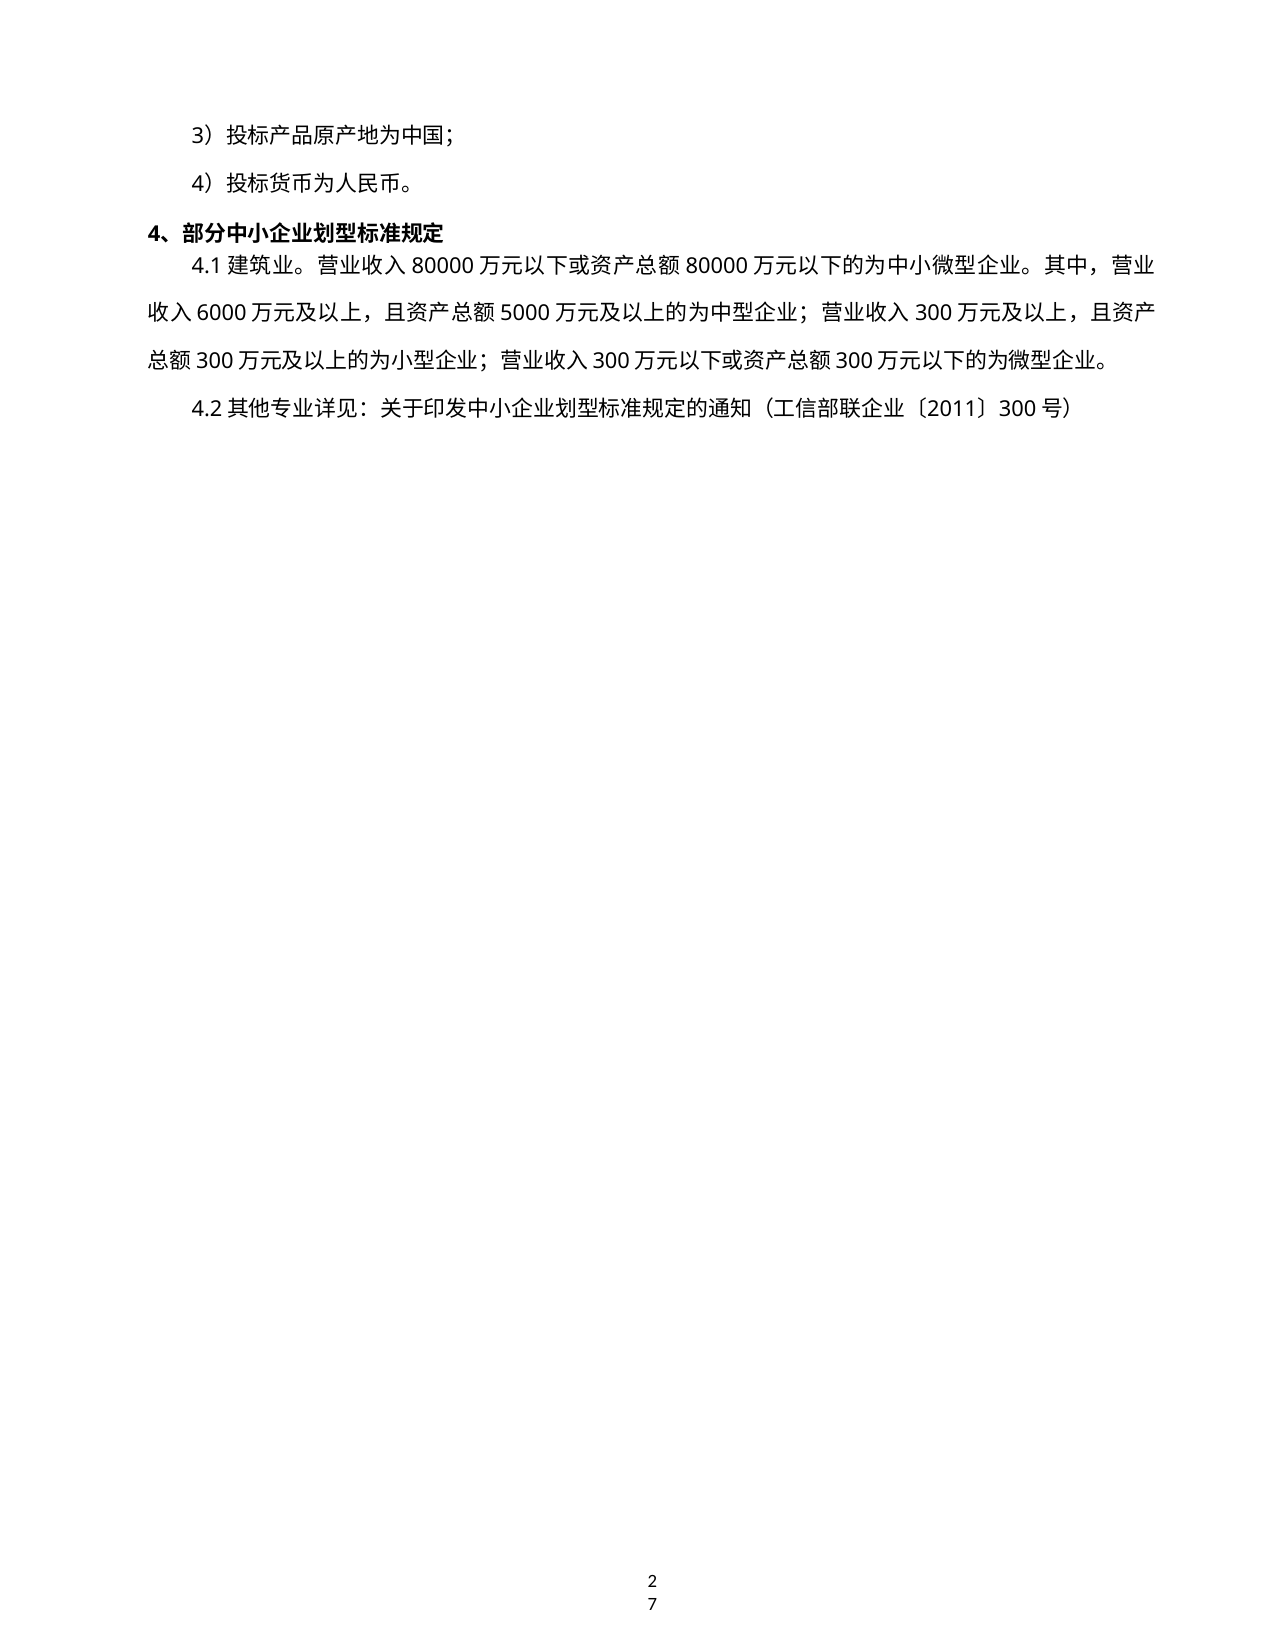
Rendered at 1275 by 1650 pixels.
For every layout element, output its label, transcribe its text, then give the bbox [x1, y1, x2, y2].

text 4.1建筑业。营业收入80000万元以下或资产总额80000万元以下的为中小微型企业。其中，营业收入6000万元及以上，且资产总额5000万元及以上的为中型企业；营业收入300万元及以上，且资产总额300万元及以上的为小型企业；营业收入300万元以下或资产总额300万元以下的为微型企业。 [148, 248, 1157, 375]
text 4、部分中小企业划型标准规定 [148, 213, 1157, 248]
text 4）投标货币为人民币。 [148, 166, 1157, 197]
text 3）投标产品原产地为中国； [148, 118, 1157, 150]
text 4.2其他专业详见：关于印发中小企业划型标准规定的通知（工信部联企业〔2011〕300号） [148, 391, 1157, 422]
